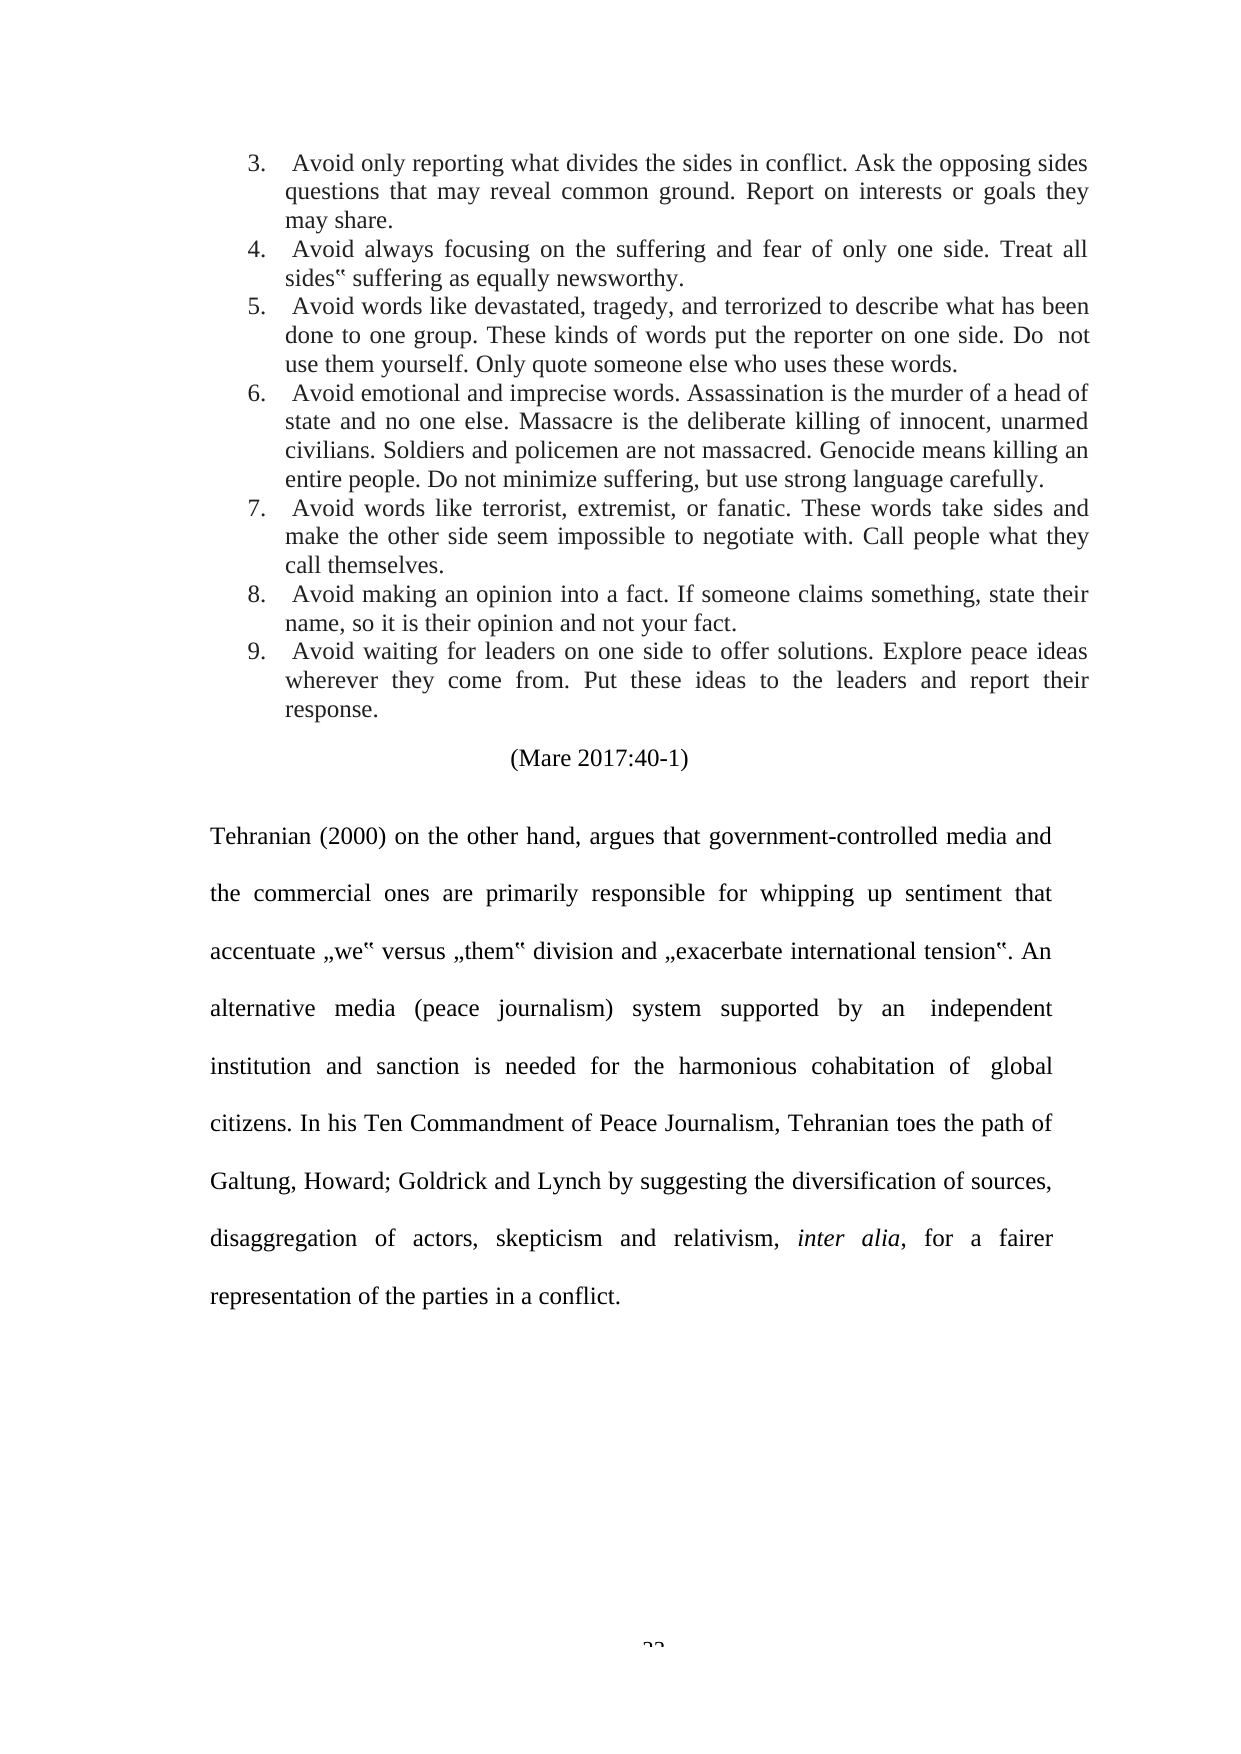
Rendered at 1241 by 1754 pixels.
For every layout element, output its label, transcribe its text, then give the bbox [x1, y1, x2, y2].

list Avoid words like devastated, tragedy, and terrorized to describe what has been done to one group. These kinds of words put the reporter on one side. Do not use them yourself. Only quote someone else who uses these words. [247, 291, 1090, 378]
list Avoid always focusing on the suffering and fear of only one side. Treat all sides‟ suffering as equally newsworthy. [247, 234, 1089, 291]
list Avoid waiting for leaders on one side to offer solutions. Explore peace ideas wherever they come from. Put these ideas to the leaders and report their response. [247, 636, 1089, 723]
list Avoid making an opinion into a fact. If someone claims something, state their name, so it is their opinion and not your fact. [247, 579, 1089, 636]
list Avoid emotional and imprecise words. Assassination is the murder of a head of state and no one else. Massacre is the deliberate killing of innocent, unarmed civilians. Soldiers and policemen are not massacred. Genocide means killing an entire people. Do not minimize suffering, but use strong language carefully. [247, 378, 1090, 493]
text Tehranian (2000) on the other hand, argues that government-controlled media and the commercial ones are primarily responsible for whipping up sentiment that accentuate „we‟ versus „them‟ division and „exacerbate international tension‟. An alternative media (peace journalism) system supported by an independent institution and sanction is needed for the harmonious cohabitation of global citizens. In his Ten Commandment of Peace Journalism, Tehranian toes the path of Galtung, Howard; Goldrick and Lynch by suggesting the diversification of sources, disaggregation of actors, skepticism and relativism, inter alia, for a fairer representation of the parties in a conflict. [210, 821, 1053, 1310]
text (Mare 2017:40-1) [510, 743, 1198, 772]
list Avoid words like terrorist, extremist, or fanatic. These words take sides and make the other side seem impossible to negotiate with. Call people what they call themselves. [247, 493, 1090, 579]
list Avoid only reporting what divides the sides in conflict. Ask the opposing sides questions that may reveal common ground. Report on interests or goals they may share. [247, 148, 1089, 234]
